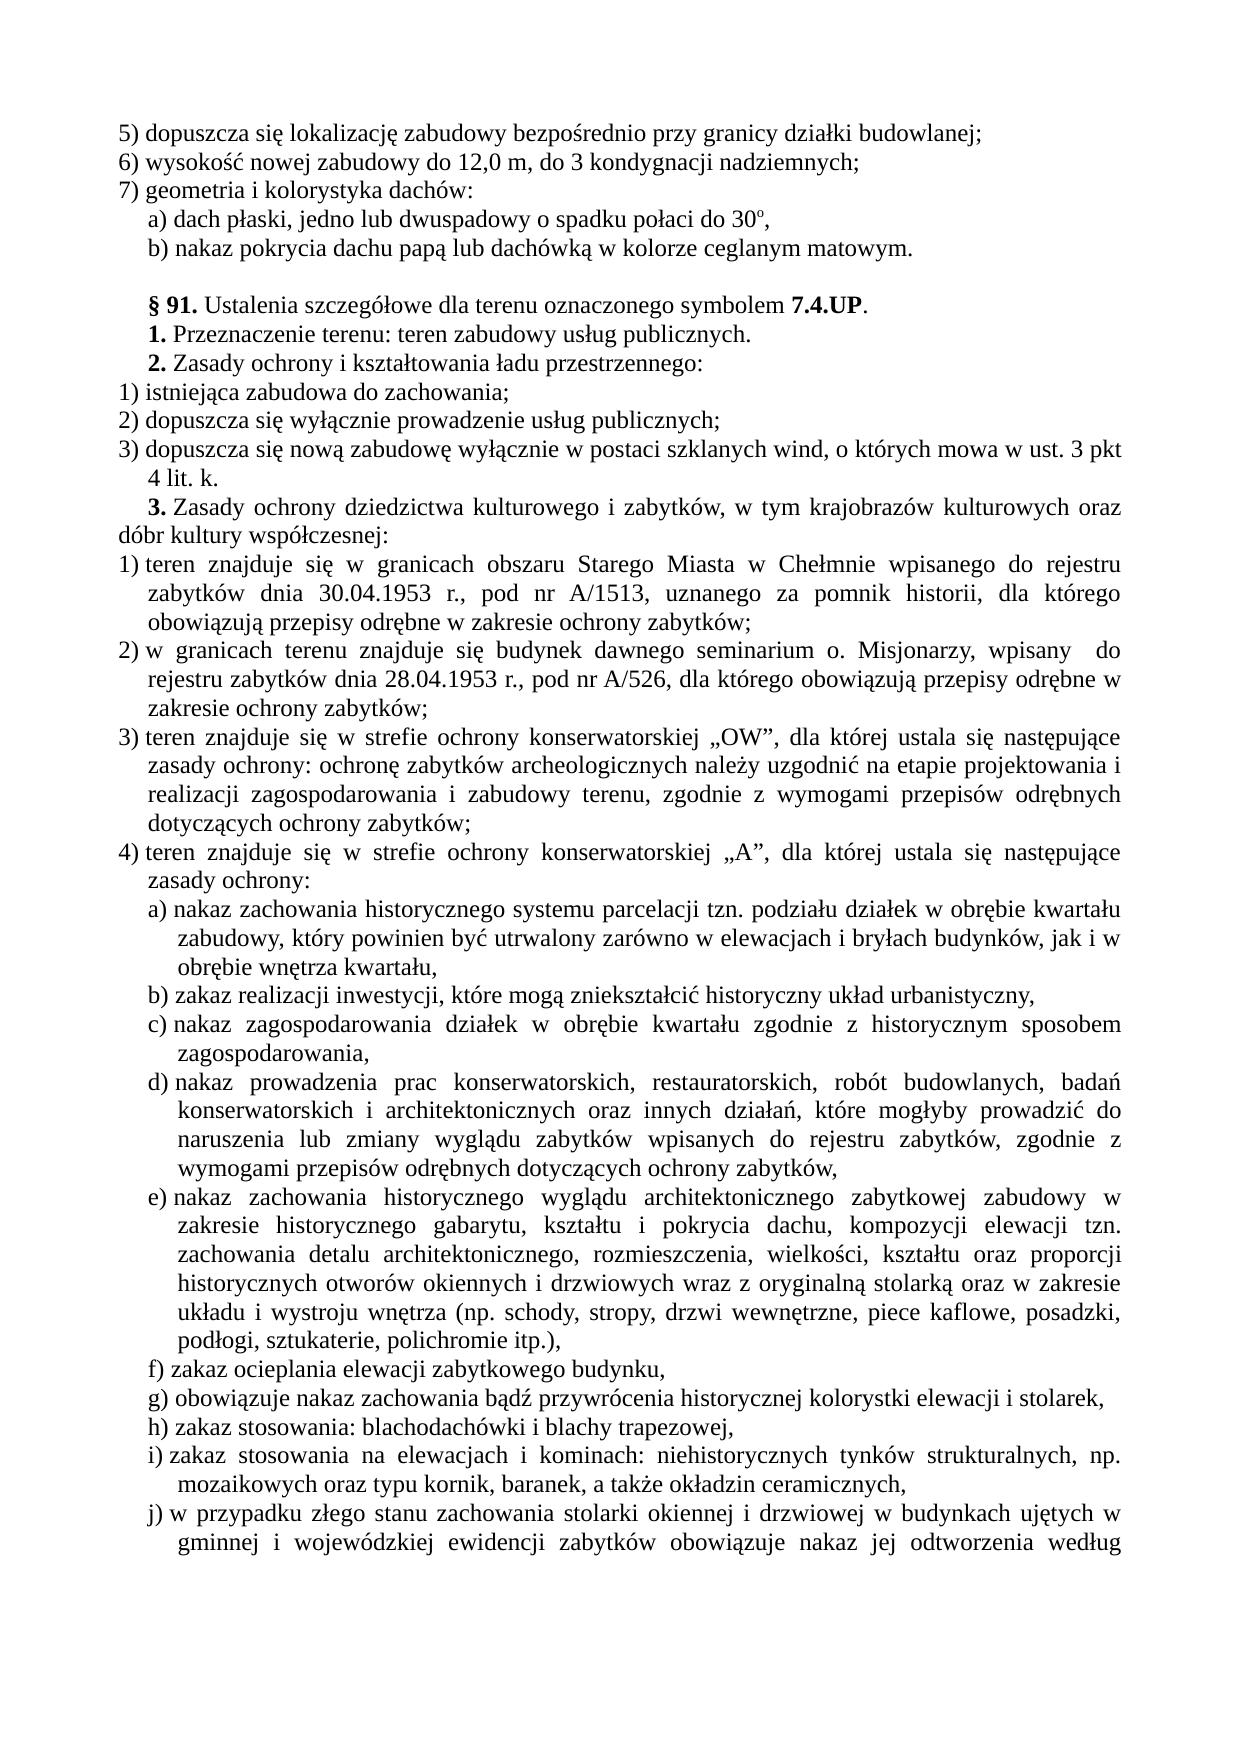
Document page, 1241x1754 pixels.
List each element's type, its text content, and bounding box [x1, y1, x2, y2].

list nakaz pokrycia dachu papą lub dachówką w kolorze ceglanym matowym. [148, 233, 1122, 262]
list zakaz stosowania: blachodachówki i blachy trapezowej, [148, 1412, 1122, 1441]
list dopuszcza się lokalizację zabudowy bezpośrednio przy granicy działki budowlanej; [118, 118, 1122, 147]
list w granicach terenu znajduje się budynek dawnego seminarium o. Misjonarzy, wpisany do rejestru zabytków dnia 28.04.1953 r., pod nr A/526, dla którego obowiązują przepisy odrębne w zakresie ochrony zabytków; [118, 636, 1122, 722]
list dopuszcza się wyłącznie prowadzenie usług publicznych; [118, 406, 1122, 434]
list dopuszcza się nową zabudowę wyłącznie w postaci szklanych wind, o których mowa w ust. 3 pkt 4 lit. k. [118, 434, 1122, 492]
list zakaz stosowania na elewacjach i kominach: niehistorycznych tynków strukturalnych, np. mozaikowych oraz typu kornik, baranek, a także okładzin ceramicznych, [148, 1441, 1122, 1498]
list Ustalenia szczegółowe dla terenu oznaczonego symbolem 7.4.UP. [118, 291, 1122, 319]
list teren znajduje się w strefie ochrony konserwatorskiej „OW”, dla której ustala się następujące zasady ochrony: ochronę zabytków archeologicznych należy uzgodnić na etapie projektowania i realizacji zagospodarowania i zabudowy terenu, zgodnie z wymogami przepisów odrębnych dotyczących ochrony zabytków; [118, 722, 1122, 837]
list nakaz zachowania historycznego systemu parcelacji tzn. podziału działek w obrębie kwartału zabudowy, który powinien być utrwalony zarówno w elewacjach i bryłach budynków, jak i w obrębie wnętrza kwartału, [148, 894, 1122, 981]
list geometria i kolorystyka dachów: [118, 176, 1122, 204]
list zakaz realizacji inwestycji, które mogą zniekształcić historyczny układ urbanistyczny, [148, 981, 1122, 1009]
list teren znajduje się w strefie ochrony konserwatorskiej „A”, dla której ustala się następujące zasady ochrony: [118, 837, 1122, 894]
list nakaz prowadzenia prac konserwatorskich, restauratorskich, robót budowlanych, badań konserwatorskich i architektonicznych oraz innych działań, które mogłyby prowadzić do naruszenia lub zmiany wyglądu zabytków wpisanych do rejestru zabytków, zgodnie z wymogami przepisów odrębnych dotyczących ochrony zabytków, [148, 1067, 1122, 1182]
list Przeznaczenie terenu: teren zabudowy usług publicznych. [118, 319, 1122, 348]
list Zasady ochrony dziedzictwa kulturowego i zabytków, w tym krajobrazów kulturowych oraz dóbr kultury współczesnej: [118, 492, 1122, 549]
list Zasady ochrony i kształtowania ładu przestrzennego: [118, 348, 1122, 377]
list obowiązuje nakaz zachowania bądź przywrócenia historycznej kolorystki elewacji i stolarek, [148, 1383, 1122, 1412]
list nakaz zachowania historycznego wyglądu architektonicznego zabytkowej zabudowy w zakresie historycznego gabarytu, kształtu i pokrycia dachu, kompozycji elewacji tzn. zachowania detalu architektonicznego, rozmieszczenia, wielkości, kształtu oraz proporcji historycznych otworów okiennych i drzwiowych wraz z oryginalną stolarką oraz w zakresie układu i wystroju wnętrza (np. schody, stropy, drzwi wewnętrzne, piece kaflowe, posadzki, podłogi, sztukaterie, polichromie itp.), [148, 1182, 1122, 1354]
list nakaz zagospodarowania działek w obrębie kwartału zgodnie z historycznym sposobem zagospodarowania, [148, 1009, 1122, 1067]
list dach płaski, jedno lub dwuspadowy o spadku połaci do 30o, [148, 204, 1122, 233]
list wysokość nowej zabudowy do 12,0 m, do 3 kondygnacji nadziemnych; [118, 147, 1122, 176]
list istniejąca zabudowa do zachowania; [118, 377, 1122, 406]
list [148, 1498, 1122, 1556]
list teren znajduje się w granicach obszaru Starego Miasta w Chełmnie wpisanego do rejestru zabytków dnia 30.04.1953 r., pod nr A/1513, uznanego za pomnik historii, dla którego obowiązują przepisy odrębne w zakresie ochrony zabytków; [118, 549, 1122, 636]
list zakaz ocieplania elewacji zabytkowego budynku, [148, 1354, 1122, 1383]
